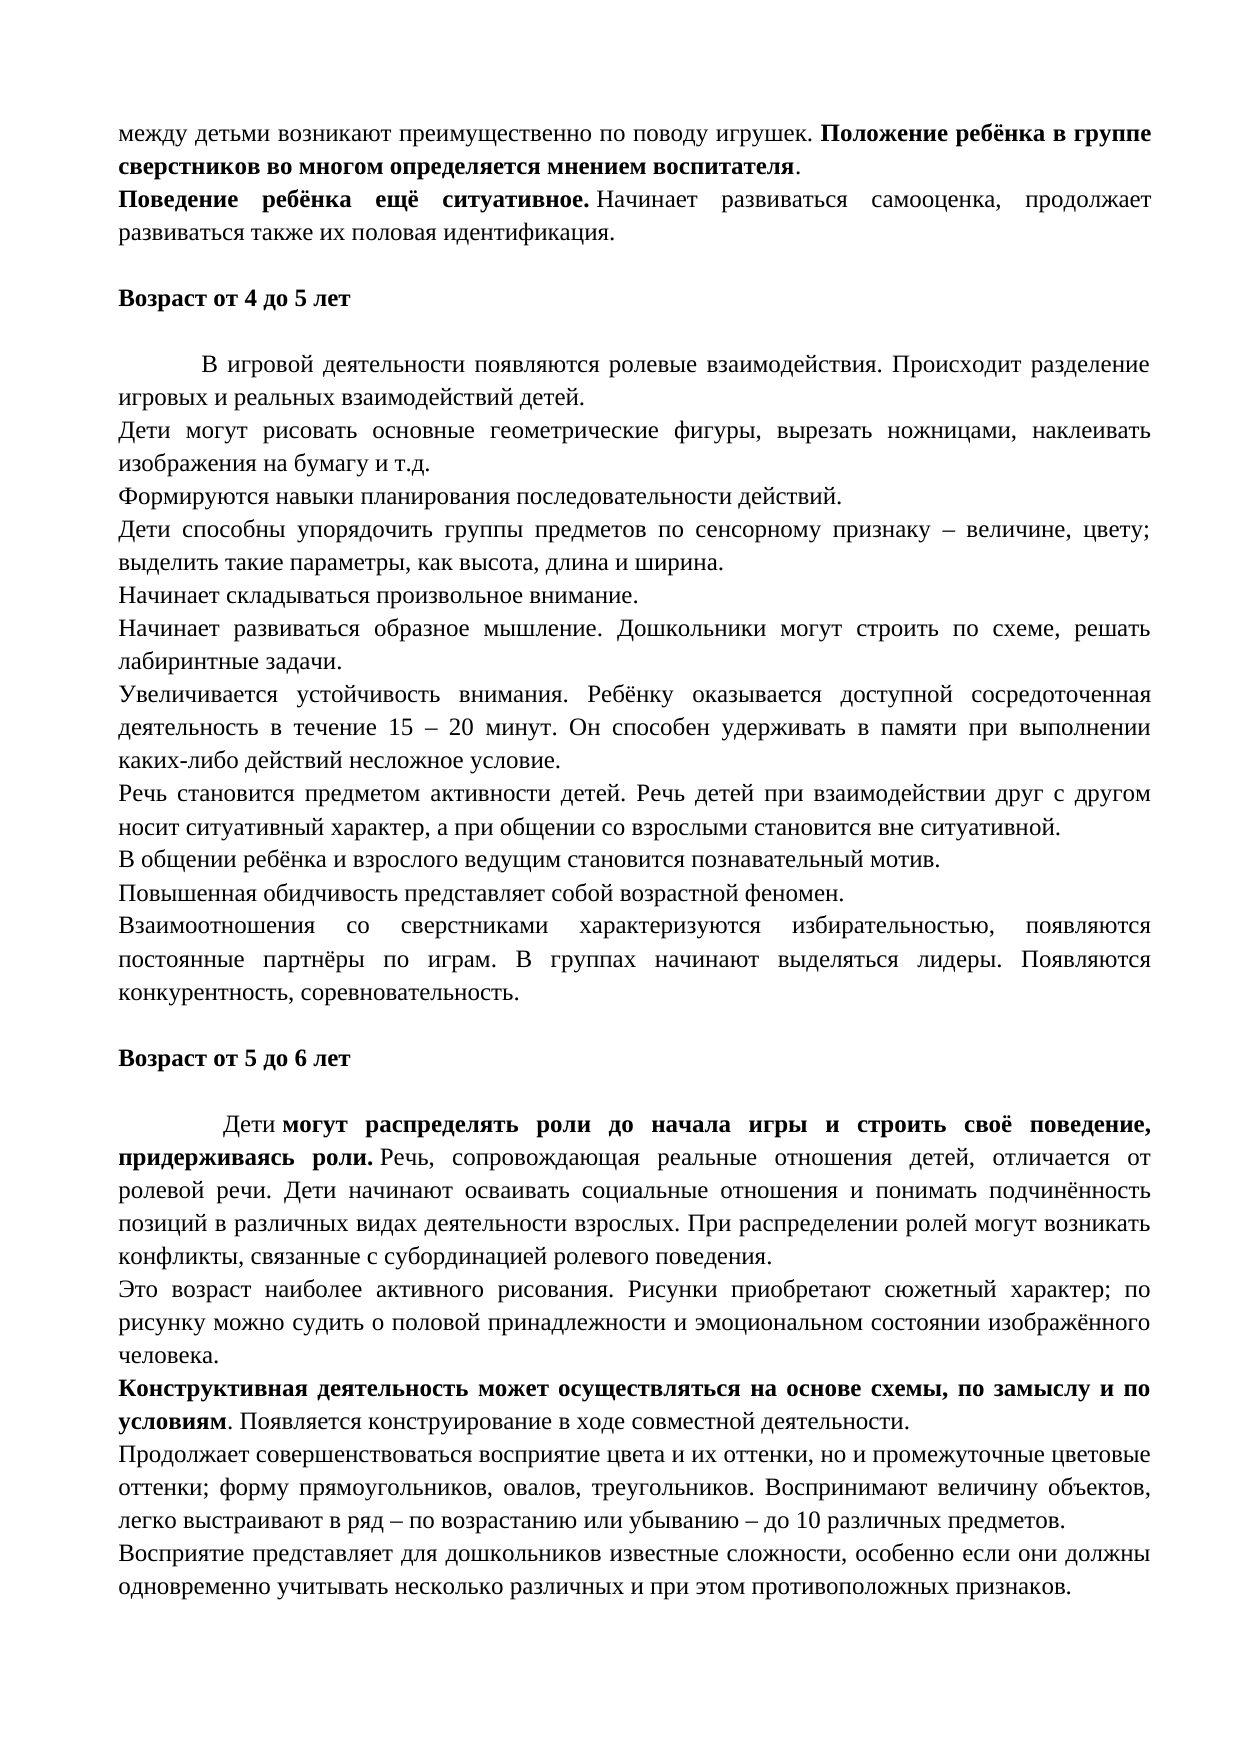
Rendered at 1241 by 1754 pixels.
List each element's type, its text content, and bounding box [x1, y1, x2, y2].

text Дети могут распределять роли до начала игры и строить своё поведение, придерживаясь роли. Речь, сопровождающая реальные отношения детей, отличается от ролевой речи. Дети начинают осваивать социальные отношения и понимать подчинённость позиций в различных видах деятельности взрослых. При распределении ролей могут возникать конфликты, связанные с субординацией ролевого поведения. [118, 1109, 1152, 1269]
text Конструктивная деятельность может осуществляться на основе схемы, по замыслу и по условиям. Появляется конструирование в ходе совместной деятельности. [118, 1373, 1152, 1435]
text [118, 118, 1152, 180]
text Восприятие представляет для дошкольников известные сложности, особенно если они должны одновременно учитывать несколько различных и при этом противоположных признаков. [118, 1538, 1152, 1600]
text Это возраст наиболее активного рисования. Рисунки приобретают сюжетный характер; по рисунку можно судить о половой принадлежности и эмоциональном состоянии изображённого человека. [118, 1274, 1152, 1369]
text Повышенная обидчивость представляет собой возрастной феномен. [118, 878, 1152, 906]
text Взаимоотношения со сверстниками характеризуются избирательностью, появляются постоянные партнёры по играм. В группах начинают выделяться лидеры. Появляются конкурентность, соревновательность. [118, 911, 1152, 1005]
text Возраст от 4 до 5 лет [118, 283, 1152, 312]
text Дети могут рисовать основные геометрические фигуры, вырезать ножницами, наклеивать изображения на бумагу и т.д. [118, 415, 1152, 477]
text Увеличивается устойчивость внимания. Ребёнку оказывается доступной сосредоточенная деятельность в течение 15 – 20 минут. Он способен удерживать в памяти при выполнении каких-либо действий несложное условие. [118, 679, 1152, 774]
text Дети способны упорядочить группы предметов по сенсорному признаку – величине, цвету; выделить такие параметры, как высота, длина и ширина. [118, 514, 1152, 576]
text Начинает развиваться образное мышление. Дошкольники могут строить по схеме, решать лабиринтные задачи. [118, 613, 1152, 675]
text Речь становится предметом активности детей. Речь детей при взаимодействии друг с другом носит ситуативный характер, а при общении со взрослыми становится вне ситуативной. [118, 778, 1152, 840]
text Возраст от 5 до 6 лет [118, 1043, 1152, 1071]
text В общении ребёнка и взрослого ведущим становится познавательный мотив. [118, 844, 1152, 873]
text Продолжает совершенствоваться восприятие цвета и их оттенки, но и промежуточные цветовые оттенки; форму прямоугольников, овалов, треугольников. Воспринимают величину объектов, легко выстраивают в ряд – по возрастанию или убыванию – до 10 различных предметов. [118, 1439, 1152, 1534]
text В игровой деятельности появляются ролевые взаимодействия. Происходит разделение игровых и реальных взаимодействий детей. [118, 349, 1152, 411]
text Начинает складываться произвольное внимание. [118, 580, 1152, 609]
text Поведение ребёнка ещё ситуативное. Начинает развиваться самооценка, продолжает развиваться также их половая идентификация. [118, 184, 1152, 246]
text Формируются навыки планирования последовательности действий. [118, 481, 1152, 510]
